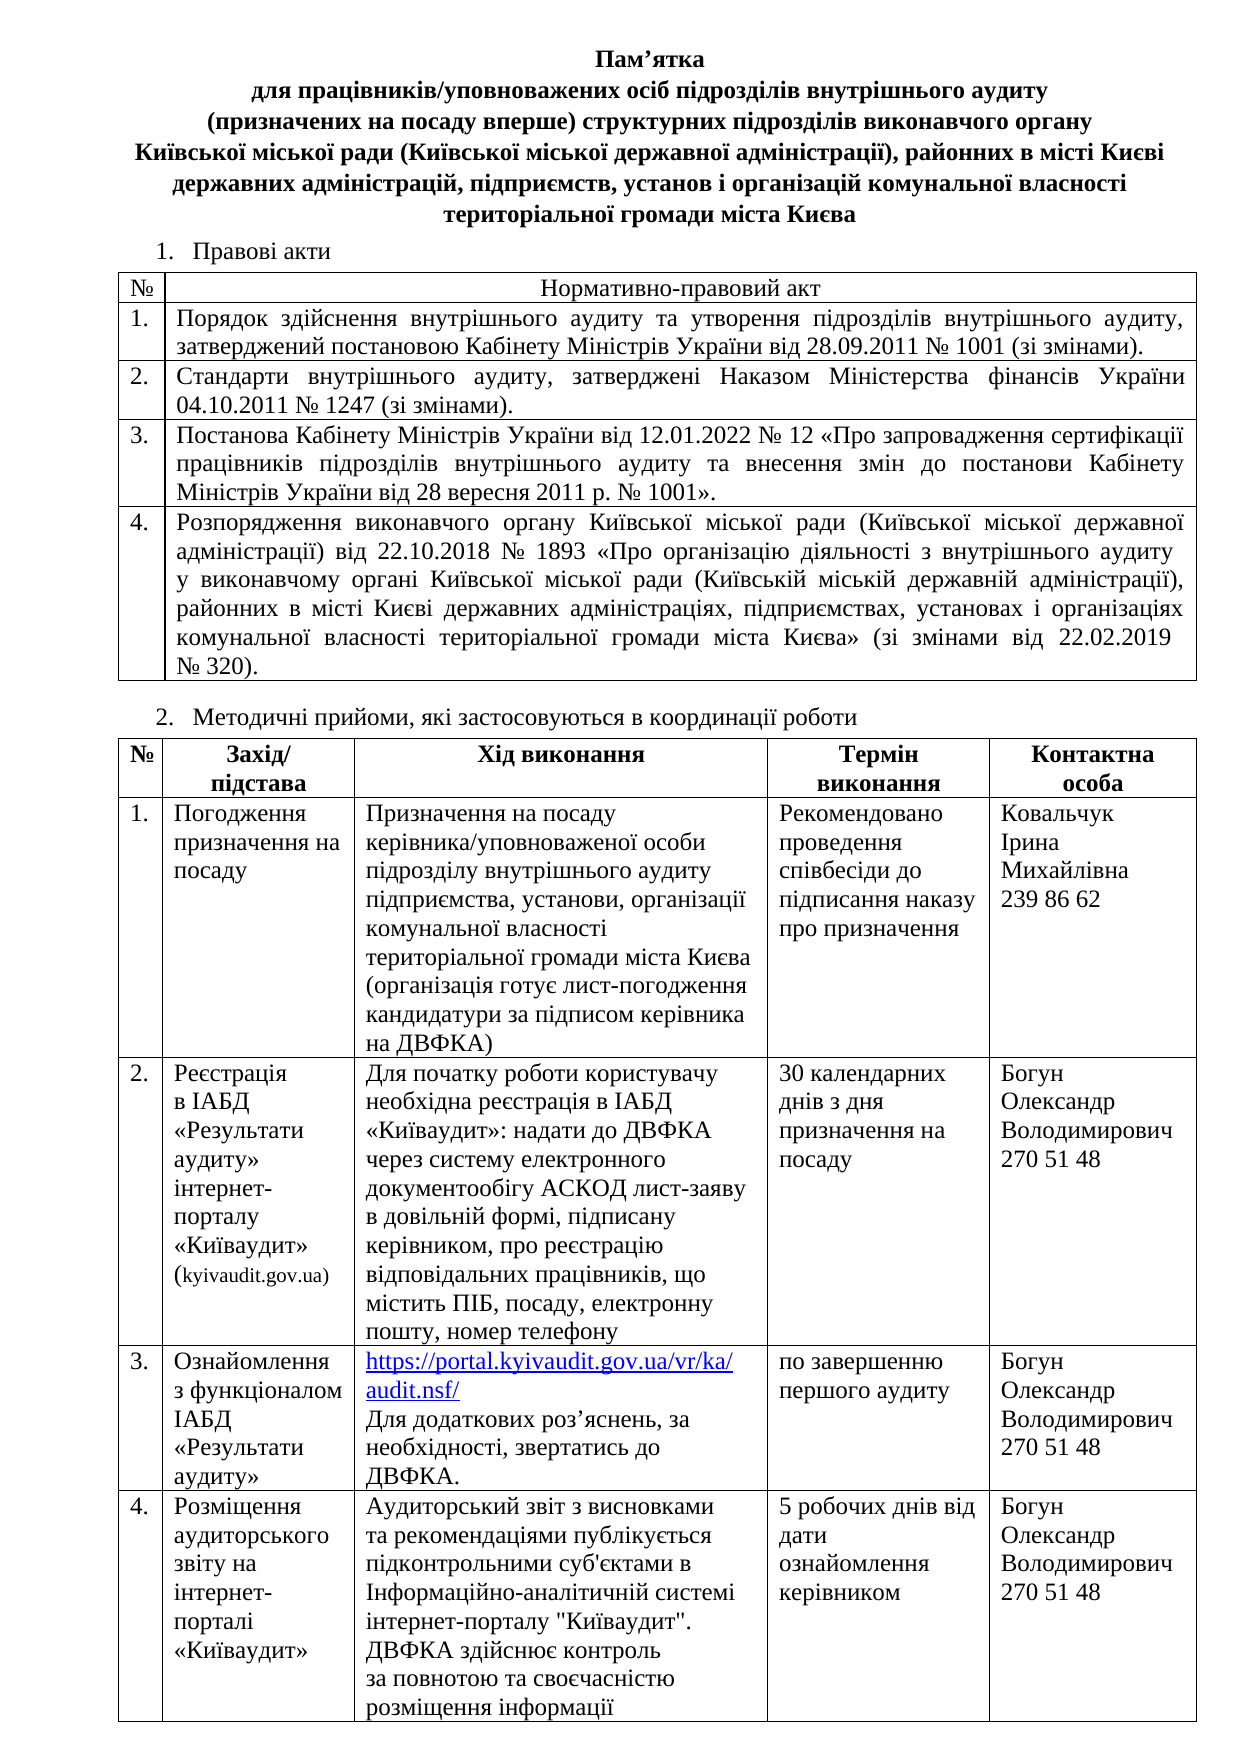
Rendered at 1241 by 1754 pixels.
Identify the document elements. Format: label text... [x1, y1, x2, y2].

table_cell 1. [119, 303, 164, 360]
table_cell Погодження призначення на посаду [163, 798, 354, 1057]
table_header № [119, 739, 162, 797]
table_cell Рекомендовано проведення співбесіди до підписання наказу про призначення [768, 798, 989, 1057]
table_cell https://portal.kyivaudit.gov.ua/vr/ka/audit.nsf/ Для додаткових роз’яснень, за необхідності, звертатись до ДВФКА. [355, 1346, 767, 1490]
table_cell 1. [119, 798, 162, 1057]
table_cell Порядок здійснення внутрішнього аудиту та утворення підрозділів внутрішнього аудиту, затверджений постановою Кабінету Міністрів України від 28.09.2011 № 1001 (зі змінами). [166, 303, 1196, 360]
table_cell Постанова Кабінету Міністрів України від 12.01.2022 № 12 «Про запровадження сертифікації працівників підрозділів внутрішнього аудиту та внесення змін до постанови Кабінету Міністрів України від 28 вересня 2011 р. № 1001». [166, 420, 1196, 506]
table_cell 3. [119, 1346, 162, 1490]
table_cell Богун Олександр Володимирович 270 51 48 [990, 1346, 1196, 1490]
table_cell Стандарти внутрішнього аудиту, затверджені Наказом Міністерства фінансів України 04.10.2011 № 1247 (зі змінами). [166, 361, 1196, 419]
table_cell Ознайомлення з функціоналом ІАБД «Результати аудиту» [163, 1346, 354, 1490]
text Пам’ятка [118, 44, 1181, 73]
table_cell по завершенню першого аудиту [768, 1346, 989, 1490]
list Методичні прийоми, які застосовуються в координації роботи [155, 702, 1181, 731]
table_cell Для початку роботи користувачу необхідна реєстрація в ІАБД «Київаудит»: надати до ДВФКА через систему електронного документообігу АСКОД лист-заяву в довільній формі, підписану керівником, про реєстрацію відповідальних працівників, що містить ПІБ, посаду, електронну пошту, номер телефону [355, 1058, 767, 1345]
table_cell 30 календарних днів з дня призначення на посаду [768, 1058, 989, 1345]
table_header Термін виконання [768, 739, 989, 797]
table_cell 2. [119, 361, 164, 419]
table_cell Розміщення аудиторського звіту на інтернет-порталі «Київаудит» [163, 1491, 354, 1721]
table_cell 4. [119, 507, 164, 679]
table_cell Богун Олександр Володимирович 270 51 48 [990, 1058, 1196, 1345]
table_cell Аудиторський звіт з висновками та рекомендаціями публікується підконтрольними суб'єктами в Інформаційно-аналітичній системі інтернет-порталу "Київаудит". ДВФКА здійснює контроль за повнотою та своєчасністю розміщення інформації [355, 1491, 767, 1721]
text для працівників/уповноважених осіб підрозділів внутрішнього аудиту [118, 75, 1181, 104]
table_header Нормативно-правовий акт [166, 273, 1196, 302]
table_cell Богун Олександр Володимирович 270 51 48 [990, 1491, 1196, 1721]
table_header Хід виконання [355, 739, 767, 797]
text Київської міської ради (Київської міської державної адміністрації), районних в місті Києві державних адміністрацій, підприємств, установ і організацій комунальної власності територіальної громади міста Києва [118, 137, 1181, 228]
table_cell Реєстрація в ІАБД «Результати аудиту» інтернет-порталу «Київаудит» (kyivaudit.gov.ua) [163, 1058, 354, 1345]
table_cell 5 робочих днів від дати ознайомлення керівником [768, 1491, 989, 1721]
table_cell Ковальчук Ірина Михайлівна 239 86 62 [990, 798, 1196, 1057]
table_cell 4. [119, 1491, 162, 1721]
table_header № [119, 273, 164, 302]
table_cell Розпорядження виконавчого органу Київської міської ради (Київської міської державної адміністрації) від 22.10.2018 № 1893 «Про організацію діяльності з внутрішнього аудиту у виконавчому органі Київської міської ради (Київській міській державній адміністрації), районних в місті Києві державних адміністраціях, підприємствах, установах і організаціях комунальної власності територіальної громади міста Києва» (зі змінами від 22.02.2019 № 320). [166, 507, 1196, 679]
table_header Контактна особа [990, 739, 1196, 797]
table_cell Призначення на посаду керівника/уповноваженої особи підрозділу внутрішнього аудиту підприємства, установи, організації комунальної власності територіальної громади міста Києва (організація готує лист-погодження кандидатури за підписом керівника на ДВФКА) [355, 798, 767, 1057]
table_cell 3. [119, 420, 164, 506]
table_cell 2. [119, 1058, 162, 1345]
text (призначених на посаду вперше) структурних підрозділів виконавчого органу [118, 106, 1181, 135]
table_header Захід/ підстава [163, 739, 354, 797]
list Правові акти [155, 236, 1181, 264]
